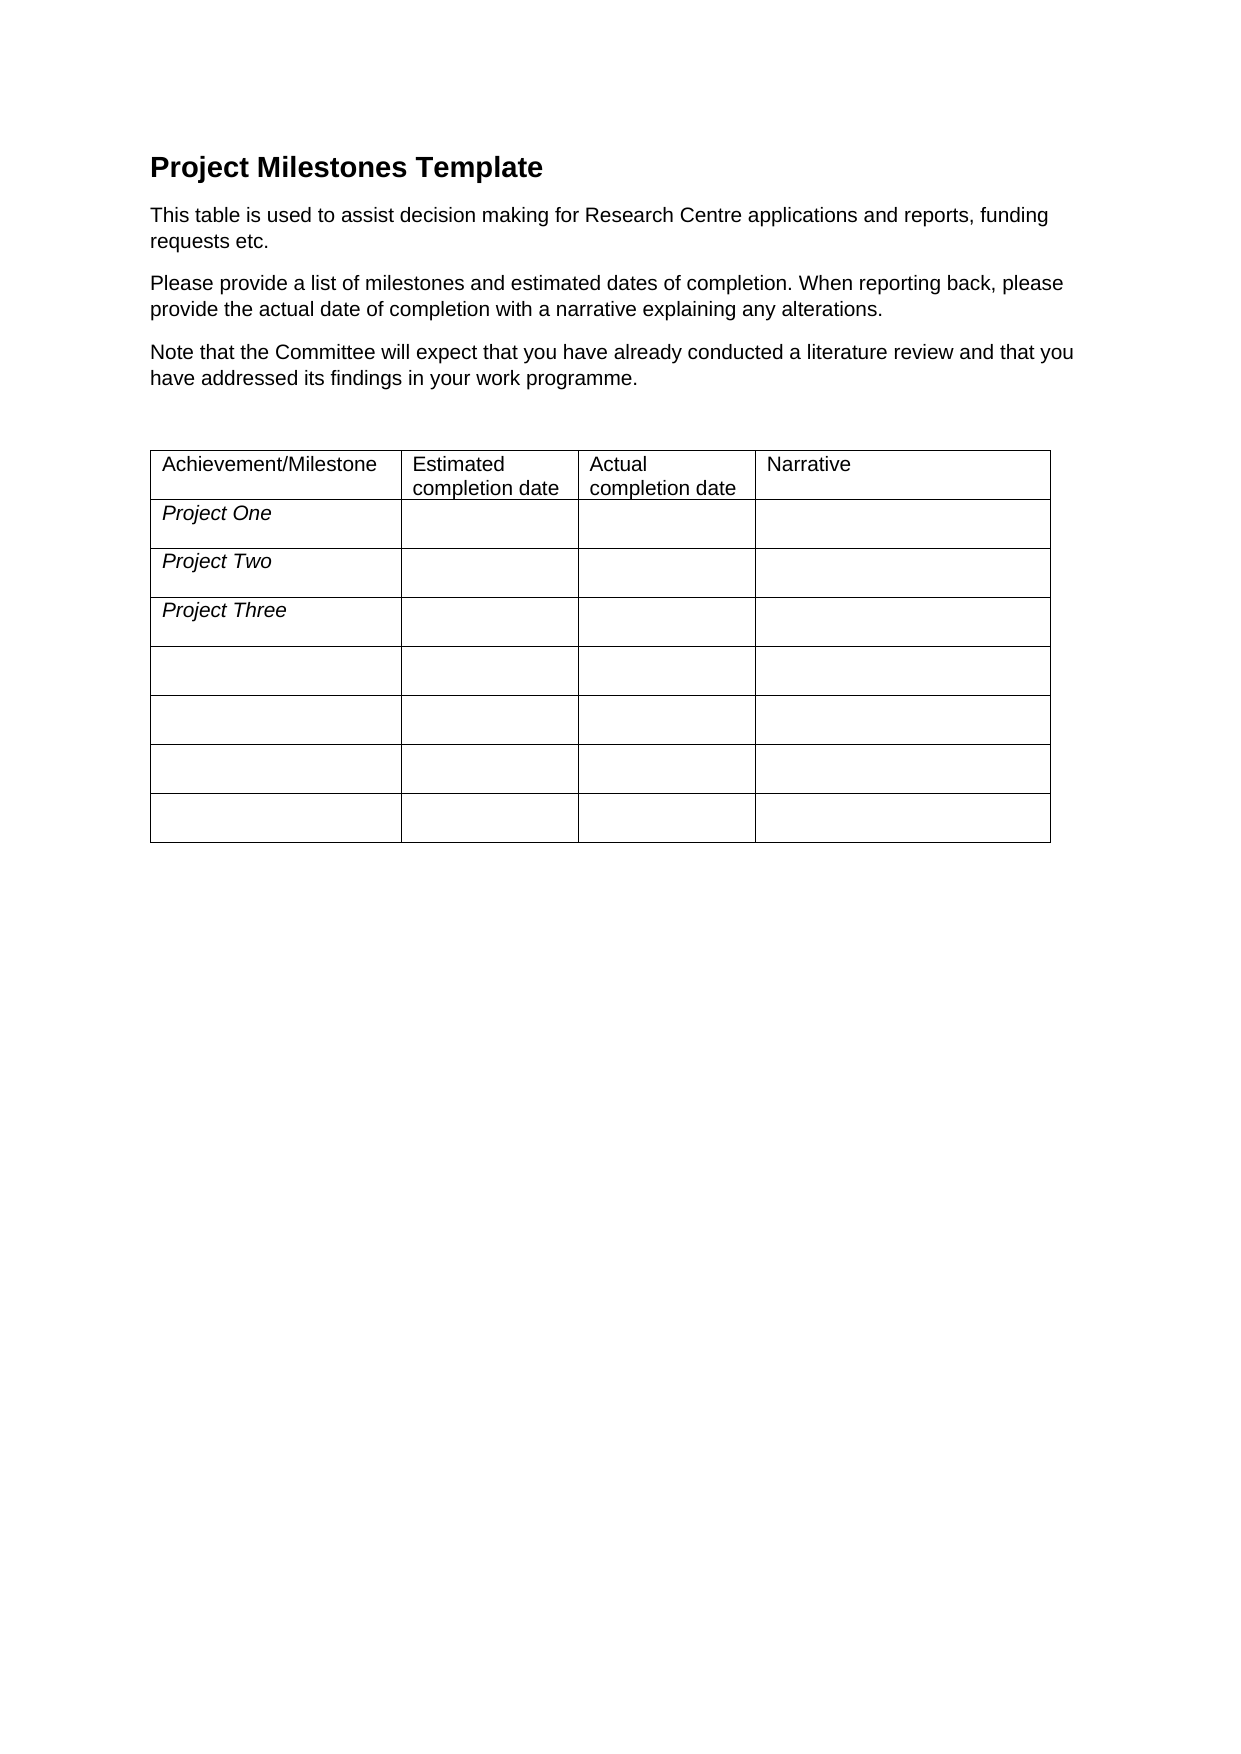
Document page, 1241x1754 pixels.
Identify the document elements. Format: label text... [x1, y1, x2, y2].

table_cell [402, 549, 578, 597]
table_cell [579, 598, 755, 646]
table_cell [579, 647, 755, 695]
table_cell [579, 549, 755, 597]
table_header Achievement/Milestone [151, 451, 401, 499]
table_cell [756, 696, 1050, 744]
table_cell [756, 745, 1050, 793]
table_cell Project One [151, 500, 401, 548]
table_cell [402, 696, 578, 744]
table_cell [756, 598, 1050, 646]
table_header Narrative [756, 451, 1050, 499]
table_header Actual completion date [579, 451, 755, 499]
table_cell [579, 500, 755, 548]
table_cell [151, 745, 401, 793]
table_cell [402, 647, 578, 695]
table_cell [579, 745, 755, 793]
table_cell [756, 794, 1050, 842]
table_cell [151, 696, 401, 744]
text This table is used to assist decision making for Research Centre applications and reports, funding requests etc. [150, 203, 1090, 253]
table_cell [402, 598, 578, 646]
table_cell [402, 794, 578, 842]
table_cell [402, 745, 578, 793]
table_cell Project Two [151, 549, 401, 597]
text Project Milestones Template [150, 150, 1090, 183]
table_cell [402, 500, 578, 548]
table_cell [756, 647, 1050, 695]
table_cell [579, 794, 755, 842]
table_cell [756, 500, 1050, 548]
table_cell [151, 647, 401, 695]
table_cell [579, 696, 755, 744]
table_cell Project Three [151, 598, 401, 646]
table_cell [756, 549, 1050, 597]
text Please provide a list of milestones and estimated dates of completion. When reporting back, please provide the actual date of completion with a narrative explaining any alterations. [150, 271, 1090, 321]
table_cell [151, 794, 401, 842]
table_header Estimated completion date [402, 451, 578, 499]
text Note that the Committee will expect that you have already conducted a literature review and that you have addressed its findings in your work programme. [150, 339, 1090, 389]
